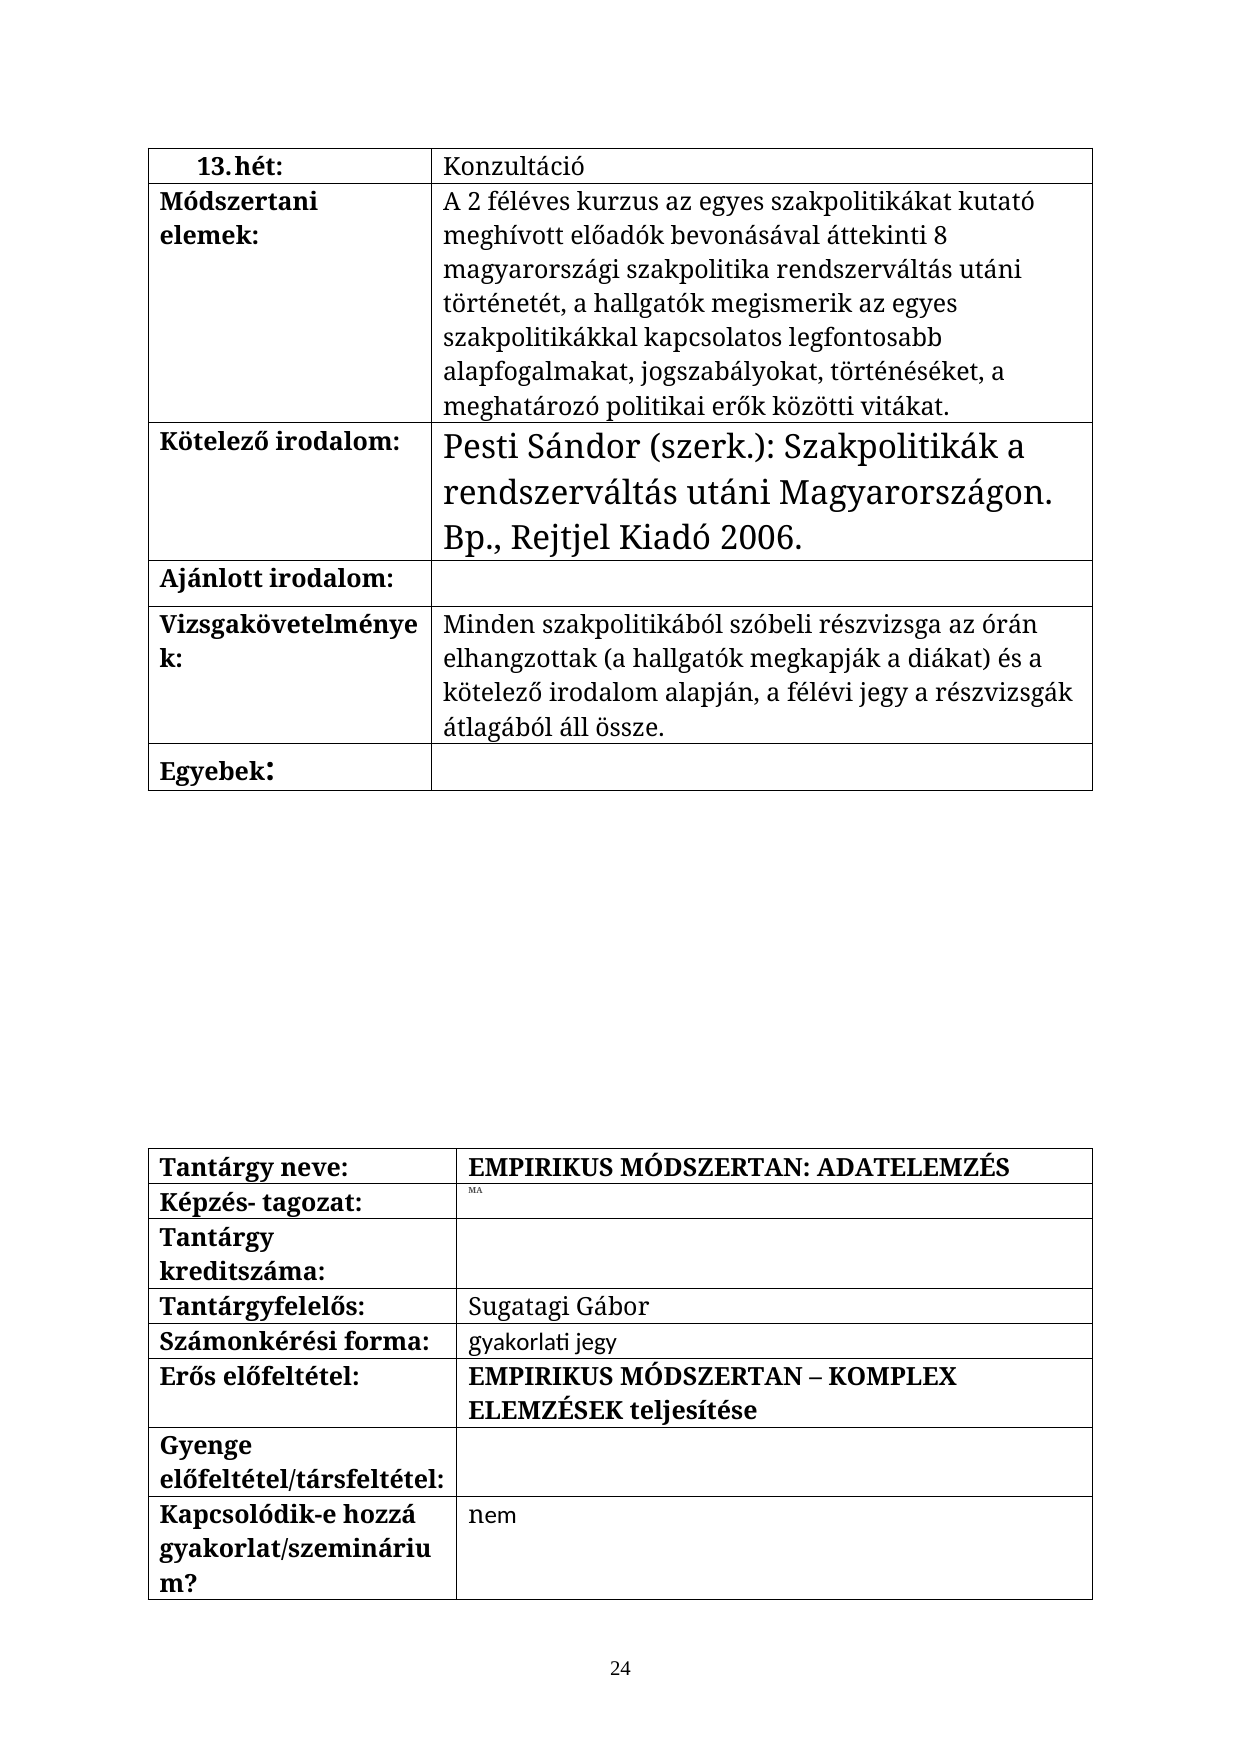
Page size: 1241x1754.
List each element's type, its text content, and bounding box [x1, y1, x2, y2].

table_cell EMPIRIKUS MÓDSZERTAN – KOMPLEX ELEMZÉSEK teljesítése [457, 1359, 1092, 1427]
table_cell nem [457, 1497, 1092, 1599]
table_cell Tantárgy kreditszáma: [149, 1219, 456, 1287]
table_cell Pesti Sándor (szerk.): Szakpolitikák a rendszerváltás utáni Magyarországon. Bp., Rejtjel Kiadó 2006. [432, 423, 1092, 559]
table_header Tantárgy neve: [149, 1149, 456, 1183]
table_cell Kapcsolódik-e hozzá gyakorlat/szeminárium? [149, 1497, 456, 1599]
table_cell [457, 1219, 1092, 1287]
table_cell hét: [149, 149, 431, 183]
table_cell Konzultáció [432, 149, 1092, 183]
table_cell [457, 1428, 1092, 1496]
table_cell Képzés- tagozat: [149, 1184, 456, 1218]
table_header EMPIRIKUS MÓDSZERTAN: ADATELEMZÉS [457, 1149, 1092, 1183]
table_cell [432, 561, 1092, 606]
table_cell Ajánlott irodalom: [149, 561, 431, 606]
table_cell Sugatagi Gábor [457, 1289, 1092, 1323]
table_cell Módszertani elemek: [149, 184, 431, 422]
table_cell Kötelező irodalom: [149, 423, 431, 559]
table_cell Számonkérési forma: [149, 1324, 456, 1358]
table_cell Gyenge előfeltétel/társfeltétel: [149, 1428, 456, 1496]
table_cell gyakorlati jegy [457, 1324, 1092, 1358]
table_cell A 2 féléves kurzus az egyes szakpolitikákat kutató meghívott előadók bevonásával áttekinti 8 magyarországi szakpolitika rendszerváltás utáni történetét, a hallgatók megismerik az egyes szakpolitikákkal kapcsolatos legfontosabb alapfogalmakat, jogszabályokat, történéséket, a meghatározó politikai erők közötti vitákat. [432, 184, 1092, 422]
table_cell Tantárgyfelelős: [149, 1289, 456, 1323]
table_cell MA [457, 1184, 1092, 1218]
table_cell Vizsgakövetelmények: [149, 607, 431, 743]
table_cell Erős előfeltétel: [149, 1359, 456, 1427]
table_cell Minden szakpolitikából szóbeli részvizsga az órán elhangzottak (a hallgatók megkapják a diákat) és a kötelező irodalom alapján, a félévi jegy a részvizsgák átlagából áll össze. [432, 607, 1092, 743]
table_cell Egyebek: [149, 744, 431, 790]
table_cell [432, 744, 1092, 790]
